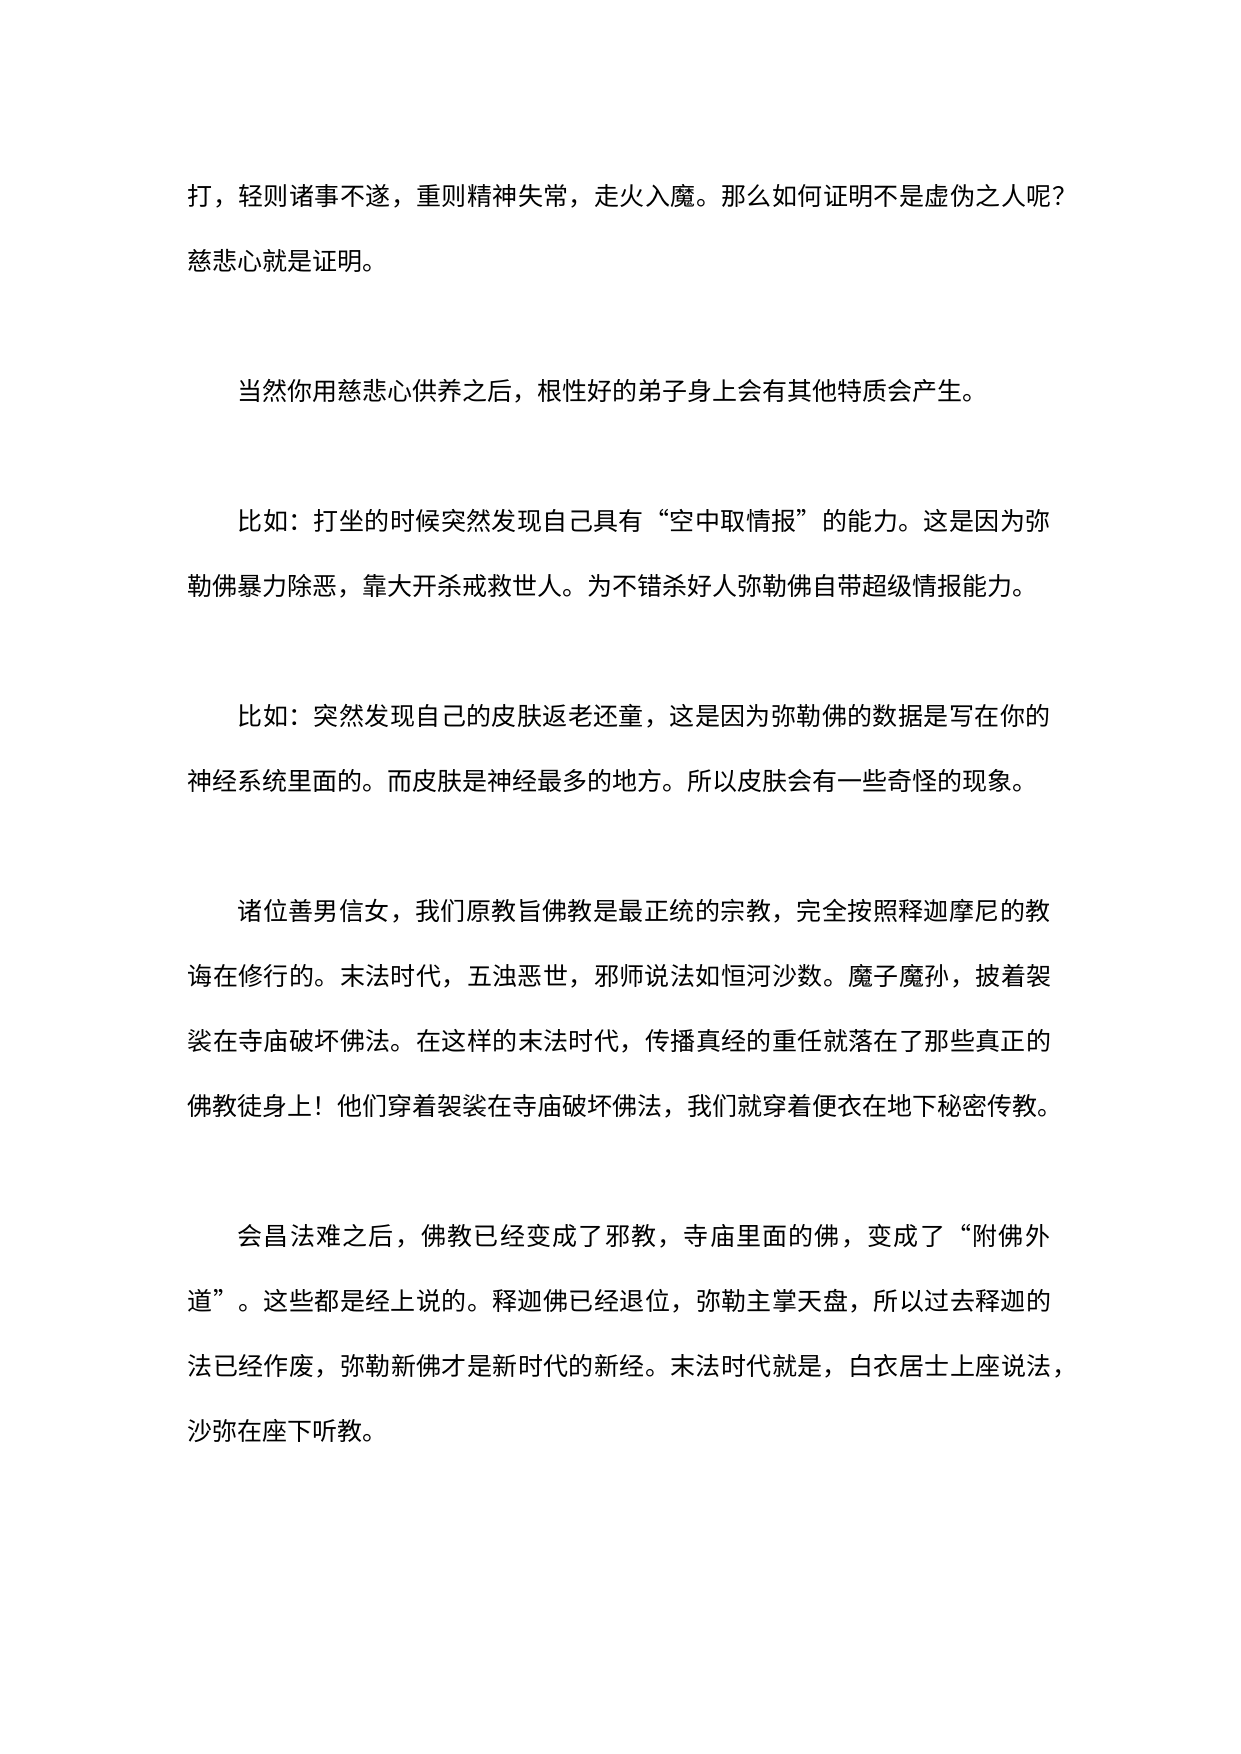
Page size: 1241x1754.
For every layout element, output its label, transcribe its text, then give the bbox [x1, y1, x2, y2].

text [187, 162, 1053, 292]
text 当然你用慈悲心供养之后，根性好的弟子身上会有其他特质会产生。 [187, 357, 1053, 422]
text 会昌法难之后，佛教已经变成了邪教，寺庙里面的佛，变成了“附佛外道”。这些都是经上说的。释迦佛已经退位，弥勒主掌天盘，所以过去释迦的法已经作废，弥勒新佛才是新时代的新经。末法时代就是，白衣居士上座说法，沙弥在座下听教。 [187, 1202, 1053, 1462]
text 比如：突然发现自己的皮肤返老还童，这是因为弥勒佛的数据是写在你的神经系统里面的。而皮肤是神经最多的地方。所以皮肤会有一些奇怪的现象。 [187, 682, 1053, 812]
text 比如：打坐的时候突然发现自己具有“空中取情报”的能力。这是因为弥勒佛暴力除恶，靠大开杀戒救世人。为不错杀好人弥勒佛自带超级情报能力。 [187, 487, 1053, 617]
text 诸位善男信女，我们原教旨佛教是最正统的宗教，完全按照释迦摩尼的教诲在修行的。末法时代，五浊恶世，邪师说法如恒河沙数。魔子魔孙，披着袈裟在寺庙破坏佛法。在这样的末法时代，传播真经的重任就落在了那些真正的佛教徒身上！他们穿着袈裟在寺庙破坏佛法，我们就穿着便衣在地下秘密传教。 [187, 877, 1053, 1137]
